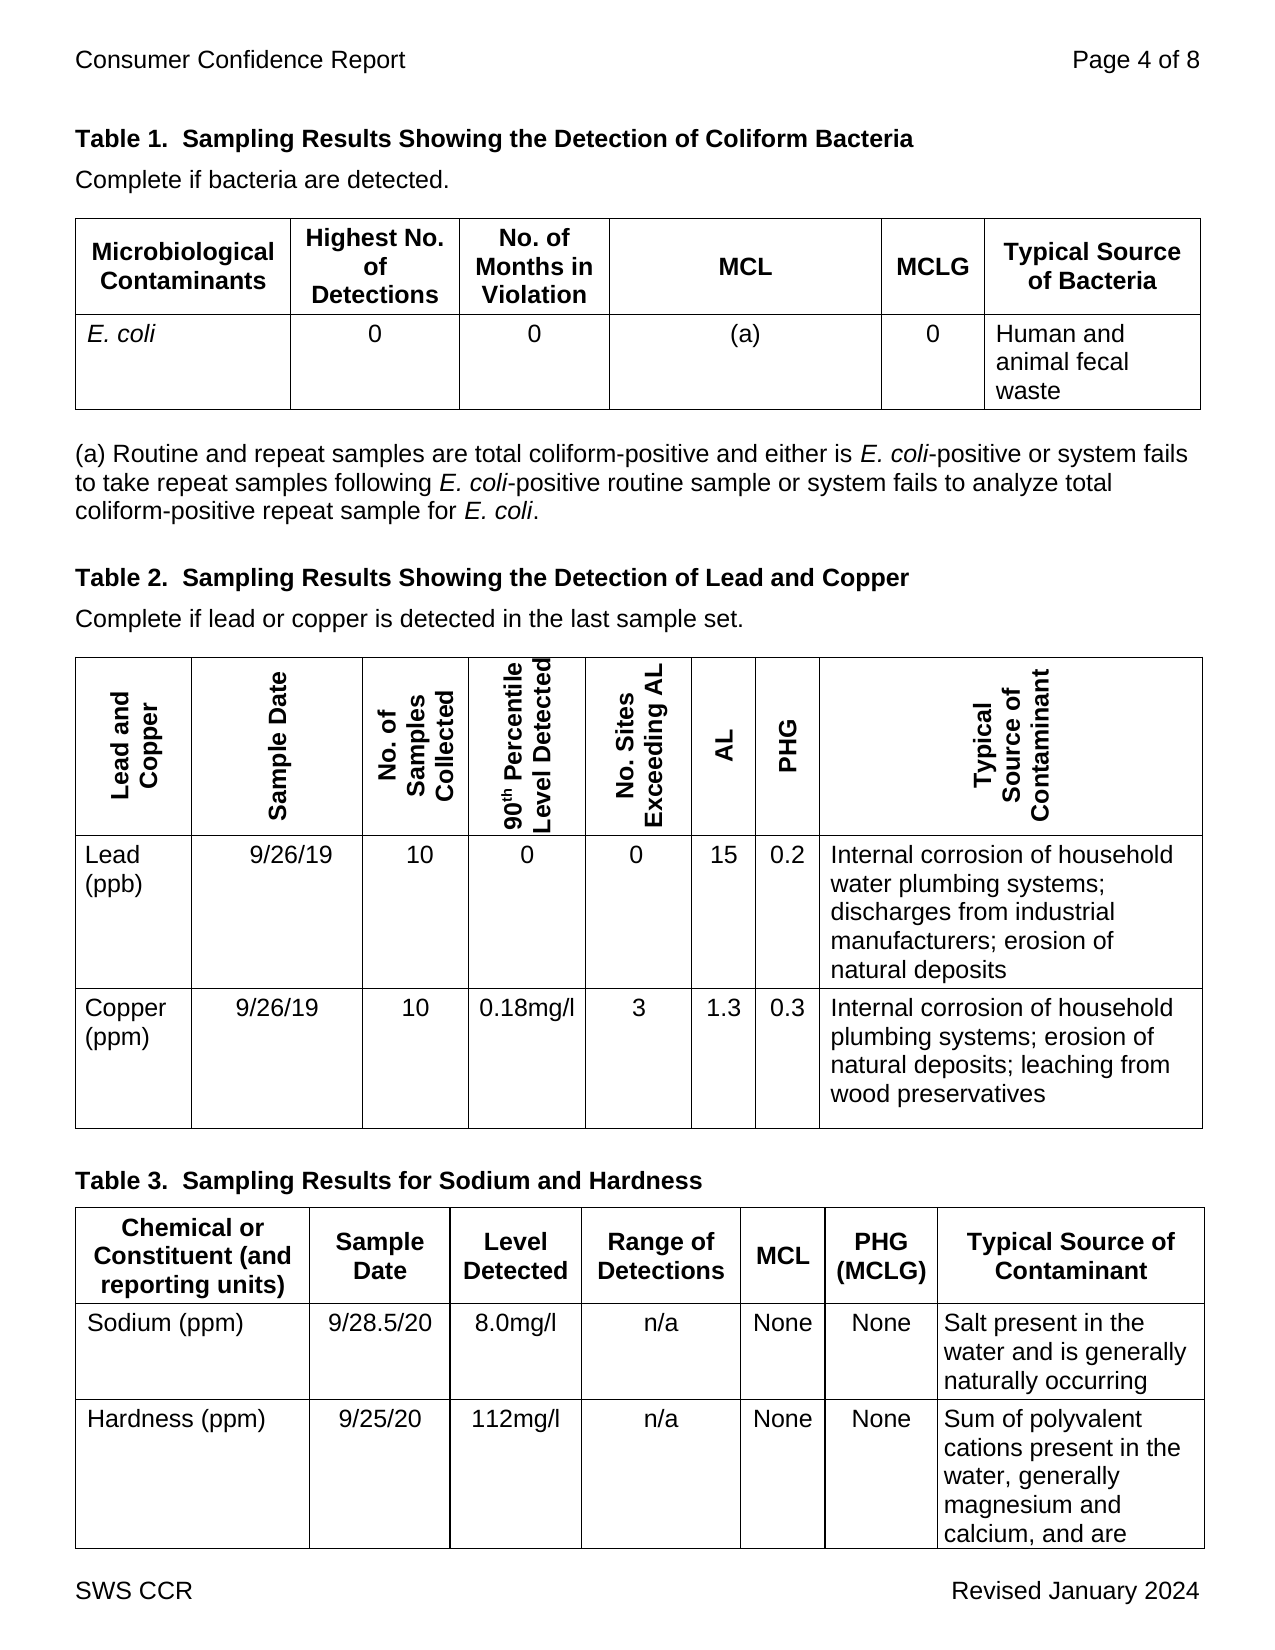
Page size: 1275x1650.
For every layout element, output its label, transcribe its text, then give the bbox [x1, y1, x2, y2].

table_cell 0.18mg/l [469, 989, 585, 1127]
table_cell Internal corrosion of household water plumbing systems; discharges from industrial manufacturers; erosion of natural deposits [820, 836, 1202, 988]
table_header AL [692, 658, 755, 834]
table_cell 1.3 [692, 989, 755, 1127]
table_cell None [741, 1400, 824, 1547]
table_header Typical Source of Contaminant [820, 658, 1202, 834]
table_cell None [741, 1304, 824, 1398]
table_cell Human and animal fecal waste [985, 315, 1200, 409]
table_cell 0 [882, 315, 984, 409]
table_cell Sodium (ppm) [76, 1304, 309, 1398]
table_cell 8.0mg/l [451, 1304, 581, 1398]
table_cell 10 [363, 836, 468, 988]
table_cell 9/26/19 [192, 989, 362, 1127]
table_header No. Sites Exceeding AL [586, 658, 691, 834]
table_cell 15 [692, 836, 755, 988]
table_cell 9/25/20 [310, 1400, 449, 1547]
table_header 90th Percentile Level Detected [469, 658, 585, 834]
table_cell 0 [586, 836, 691, 988]
table_cell 112mg/l [451, 1400, 581, 1547]
table_cell 10 [363, 989, 468, 1127]
table_cell E. coli [76, 315, 290, 409]
table_cell None [826, 1400, 937, 1547]
table_header Sample Date [192, 658, 362, 834]
table_cell None [826, 1304, 937, 1398]
table_header Typical Source of Contaminant [938, 1208, 1204, 1303]
table_header Highest No. of Detections [291, 219, 459, 313]
table_cell n/a [582, 1304, 740, 1398]
text (a) Routine and repeat samples are total coliform-positive and either is E. coli-positive or system fails to take repeat samples following E. coli-positive routine sample or system fails to analyze total coliform-positive repeat sample for E. coli. [75, 439, 1200, 525]
table_cell 0.2 [756, 836, 819, 988]
table_header PHG (MCLG) [826, 1208, 937, 1303]
table_cell 3 [586, 989, 691, 1127]
table_cell Hardness (ppm) [76, 1400, 309, 1547]
text Complete if bacteria are detected. [75, 165, 1200, 194]
table_cell 0 [469, 836, 585, 988]
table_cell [938, 1400, 1204, 1547]
table_cell Salt present in the water and is generally naturally occurring [938, 1304, 1204, 1398]
table_cell Copper (ppm) [76, 989, 191, 1127]
table_header Microbiological Contaminants [76, 219, 290, 313]
text Complete if lead or copper is detected in the last sample set. [75, 604, 1200, 633]
table_header Sample Date [310, 1208, 449, 1303]
table_header MCLG [882, 219, 984, 313]
table_cell (a) [610, 315, 881, 409]
table_header Chemical or Constituent (and reporting units) [76, 1208, 309, 1303]
table_cell 0 [291, 315, 459, 409]
table_header Typical Source of Bacteria [985, 219, 1200, 313]
table_cell Lead (ppb) [76, 836, 191, 988]
table_cell 0 [460, 315, 609, 409]
table_header Level Detected [451, 1208, 581, 1303]
table_header MCL [610, 219, 881, 313]
table_cell 9/26/19 [192, 836, 362, 988]
table_cell Internal corrosion of household plumbing systems; erosion of natural deposits; leaching from wood preservatives [820, 989, 1202, 1127]
table_header PHG [756, 658, 819, 834]
table_cell 0.3 [756, 989, 819, 1127]
table_header No. of Months in Violation [460, 219, 609, 313]
table_cell 9/28.5/20 [310, 1304, 449, 1398]
table_header Lead and Copper [76, 658, 191, 834]
table_header No. of Samples Collected [363, 658, 468, 834]
table_cell n/a [582, 1400, 740, 1547]
table_header MCL [741, 1208, 824, 1303]
table_header Range of Detections [582, 1208, 740, 1303]
